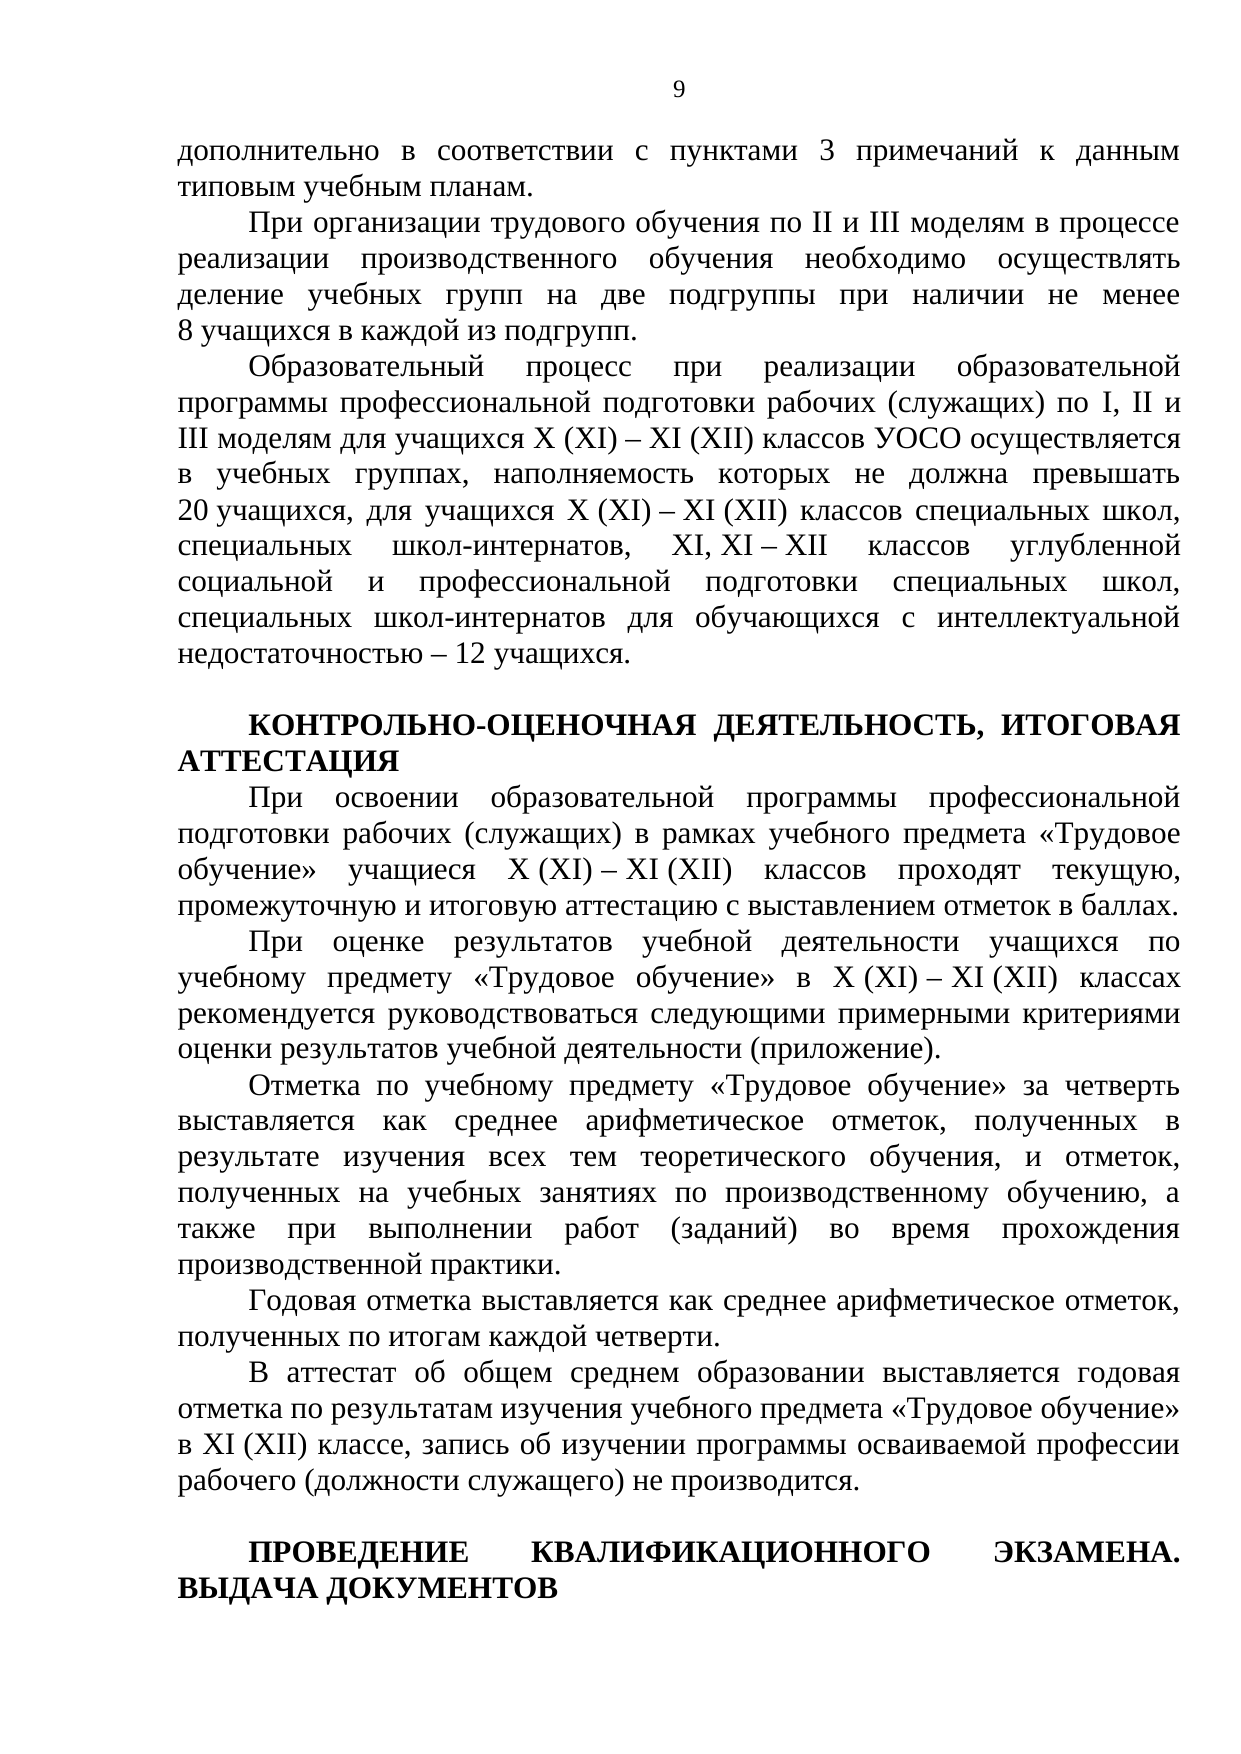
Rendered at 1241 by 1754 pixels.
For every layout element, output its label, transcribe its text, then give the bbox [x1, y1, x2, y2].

text Годовая отметка выставляется как среднее арифметическое отметок, полученных по итогам каждой четверти. [177, 1281, 1181, 1353]
text При освоении образовательной программы профессиональной подготовки рабочих (служащих) в рамках учебного предмета «Трудовое обучение» учащиеся X (XI) – XI (XII) классов проходят текущую, промежуточную и итоговую аттестацию с выставлением отметок в баллах. [177, 778, 1181, 922]
text ПРОВЕДЕНИЕ КВАЛИФИКАЦИОННОГО ЭКЗАМЕНА. ВЫДАЧА ДОКУМЕНТОВ [177, 1533, 1181, 1605]
text При организации трудового обучения по II и III моделям в процессе реализации производственного обучения необходимо осуществлять деление учебных групп на две подгруппы при наличии не менее 8 учащихся в каждой из подгрупп. [177, 203, 1181, 347]
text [177, 131, 1181, 203]
text При оценке результатов учебной деятельности учащихся по учебному предмету «Трудовое обучение» в X (XI) – XI (XII) классах рекомендуется руководствоваться следующими примерными критериями оценки результатов учебной деятельности (приложение). [177, 922, 1181, 1066]
text КОНТРОЛЬНО-ОЦЕНОЧНАЯ ДЕЯТЕЛЬНОСТЬ, ИТОГОВАЯ АТТЕСТАЦИЯ [177, 706, 1181, 778]
text В аттестат об общем среднем образовании выставляется годовая отметка по результатам изучения учебного предмета «Трудовое обучение» в XI (XII) классе, запись об изучении программы осваиваемой профессии рабочего (должности служащего) не производится. [177, 1353, 1181, 1497]
text Отметка по учебному предмету «Трудовое обучение» за четверть выставляется как среднее арифметическое отметок, полученных в результате изучения всех тем теоретического обучения, и отметок, полученных на учебных занятиях по производственному обучению, а также при выполнении работ (заданий) во время прохождения производственной практики. [177, 1066, 1181, 1281]
text Образовательный процесс при реализации образовательной программы профессиональной подготовки рабочих (служащих) по I, II и III моделям для учащихся X (XI) – XI (XII) классов УОСО осуществляется в учебных группах, наполняемость которых не должна превышать 20 учащихся, для учащихся X (XI) – XI (XII) классов специальных школ, специальных школ-интернатов, XI, XI – XII классов углубленной социальной и профессиональной подготовки специальных школ, специальных школ-интернатов для обучающихся с интеллектуальной недостаточностью – 12 учащихся. [177, 347, 1181, 670]
